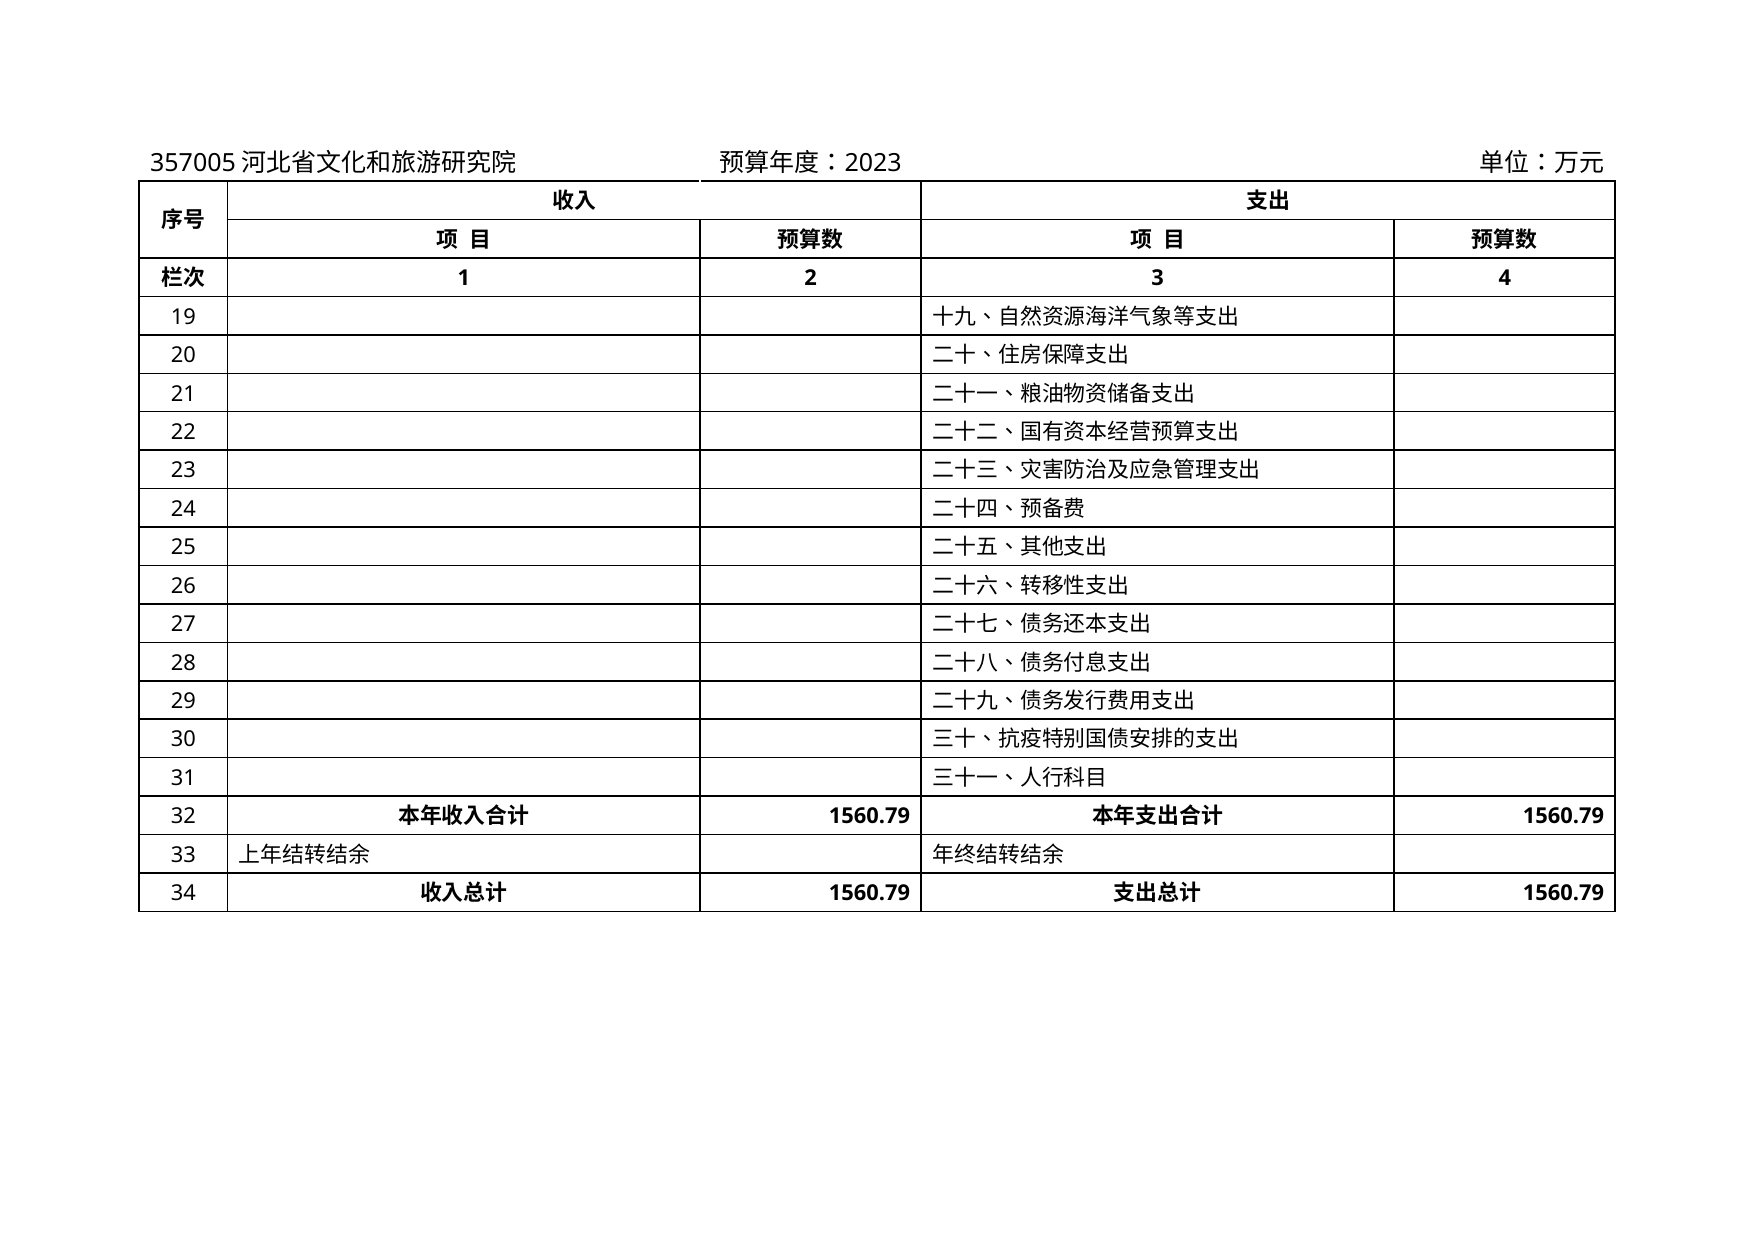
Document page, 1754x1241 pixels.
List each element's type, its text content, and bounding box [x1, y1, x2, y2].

table_cell 二十四、预备费 [922, 489, 1393, 526]
table_cell 3 [922, 259, 1393, 296]
table_cell 二十九、债务发行费用支出 [922, 682, 1393, 718]
table_cell 24 [140, 489, 227, 526]
table_cell 1560.79 [1395, 874, 1614, 911]
table_cell 27 [140, 605, 227, 641]
table_cell [228, 336, 699, 372]
table_cell [1395, 412, 1614, 449]
table_cell 二十六、转移性支出 [922, 566, 1393, 603]
table_cell [228, 720, 699, 757]
table_cell 22 [140, 412, 227, 449]
table_cell [1395, 605, 1614, 641]
table_cell 32 [140, 797, 227, 834]
table_cell [228, 451, 699, 488]
table_cell [701, 720, 920, 757]
table_cell [228, 528, 699, 564]
table_cell [228, 643, 699, 680]
table_cell [701, 682, 920, 718]
table_cell 二十七、债务还本支出 [922, 605, 1393, 641]
table_cell [701, 528, 920, 564]
table_cell 本年支出合计 [922, 797, 1393, 834]
table_cell [228, 489, 699, 526]
table_cell [1395, 297, 1614, 334]
table_cell [228, 412, 699, 449]
table_cell [1395, 758, 1614, 795]
table_cell [701, 374, 920, 411]
table_cell [1395, 720, 1614, 757]
table_cell 29 [140, 682, 227, 718]
table_cell [701, 835, 920, 872]
table_cell 20 [140, 336, 227, 372]
table_cell 34 [140, 874, 227, 911]
table_cell [1395, 489, 1614, 526]
table_cell 2 [701, 259, 920, 296]
table_cell [1395, 528, 1614, 564]
table_cell 三十、抗疫特别国债安排的支出 [922, 720, 1393, 757]
table_cell 19 [140, 297, 227, 334]
table_cell 预算数 [1395, 220, 1614, 257]
table_cell [701, 605, 920, 641]
table_cell 二十五、其他支出 [922, 528, 1393, 564]
table_header 357005河北省文化和旅游研究院 [140, 143, 699, 180]
table_cell 栏次 [140, 259, 227, 296]
table_cell 1560.79 [1395, 797, 1614, 834]
table_cell [1395, 566, 1614, 603]
table_cell [701, 489, 920, 526]
table_cell 本年收入合计 [228, 797, 699, 834]
table_cell [228, 682, 699, 718]
table_cell 三十一、人行科目 [922, 758, 1393, 795]
table_cell [228, 605, 699, 641]
table_cell [701, 412, 920, 449]
table_cell [701, 336, 920, 372]
table_cell 二十、住房保障支出 [922, 336, 1393, 372]
table_cell 二十二、国有资本经营预算支出 [922, 412, 1393, 449]
table_cell 十九、自然资源海洋气象等支出 [922, 297, 1393, 334]
table_header 单位：万元 [922, 143, 1614, 180]
table_cell 二十三、灾害防治及应急管理支出 [922, 451, 1393, 488]
table_cell 预算数 [701, 220, 920, 257]
table_cell 项 目 [228, 220, 699, 257]
table_cell [1395, 682, 1614, 718]
table_cell 支出 [922, 182, 1614, 219]
table_cell 支出总计 [922, 874, 1393, 911]
table_cell 26 [140, 566, 227, 603]
table_cell 25 [140, 528, 227, 564]
table_cell [701, 643, 920, 680]
table_cell 年终结转结余 [922, 835, 1393, 872]
table_cell 31 [140, 758, 227, 795]
table_cell 23 [140, 451, 227, 488]
table_cell 收入总计 [228, 874, 699, 911]
table_cell 序号 [140, 182, 227, 257]
table_cell [701, 566, 920, 603]
table_cell 项 目 [922, 220, 1393, 257]
table_cell 二十八、债务付息支出 [922, 643, 1393, 680]
table_cell 1560.79 [701, 797, 920, 834]
table_cell 上年结转结余 [228, 835, 699, 872]
table_cell 30 [140, 720, 227, 757]
table_cell [1395, 643, 1614, 680]
table_cell 4 [1395, 259, 1614, 296]
table_cell 二十一、粮油物资储备支出 [922, 374, 1393, 411]
table_cell [228, 758, 699, 795]
table_cell [228, 566, 699, 603]
table_cell [1395, 451, 1614, 488]
table_header 预算年度：2023 [701, 143, 920, 180]
table_cell [701, 297, 920, 334]
table_cell [701, 758, 920, 795]
table_cell 21 [140, 374, 227, 411]
table_cell [701, 451, 920, 488]
table_cell [1395, 336, 1614, 372]
table_cell [1395, 835, 1614, 872]
table_cell [228, 297, 699, 334]
table_cell 33 [140, 835, 227, 872]
table_cell [228, 374, 699, 411]
table_cell [1395, 374, 1614, 411]
table_cell 1 [228, 259, 699, 296]
table_cell 28 [140, 643, 227, 680]
table_cell 1560.79 [701, 874, 920, 911]
table_cell 收入 [228, 182, 920, 219]
